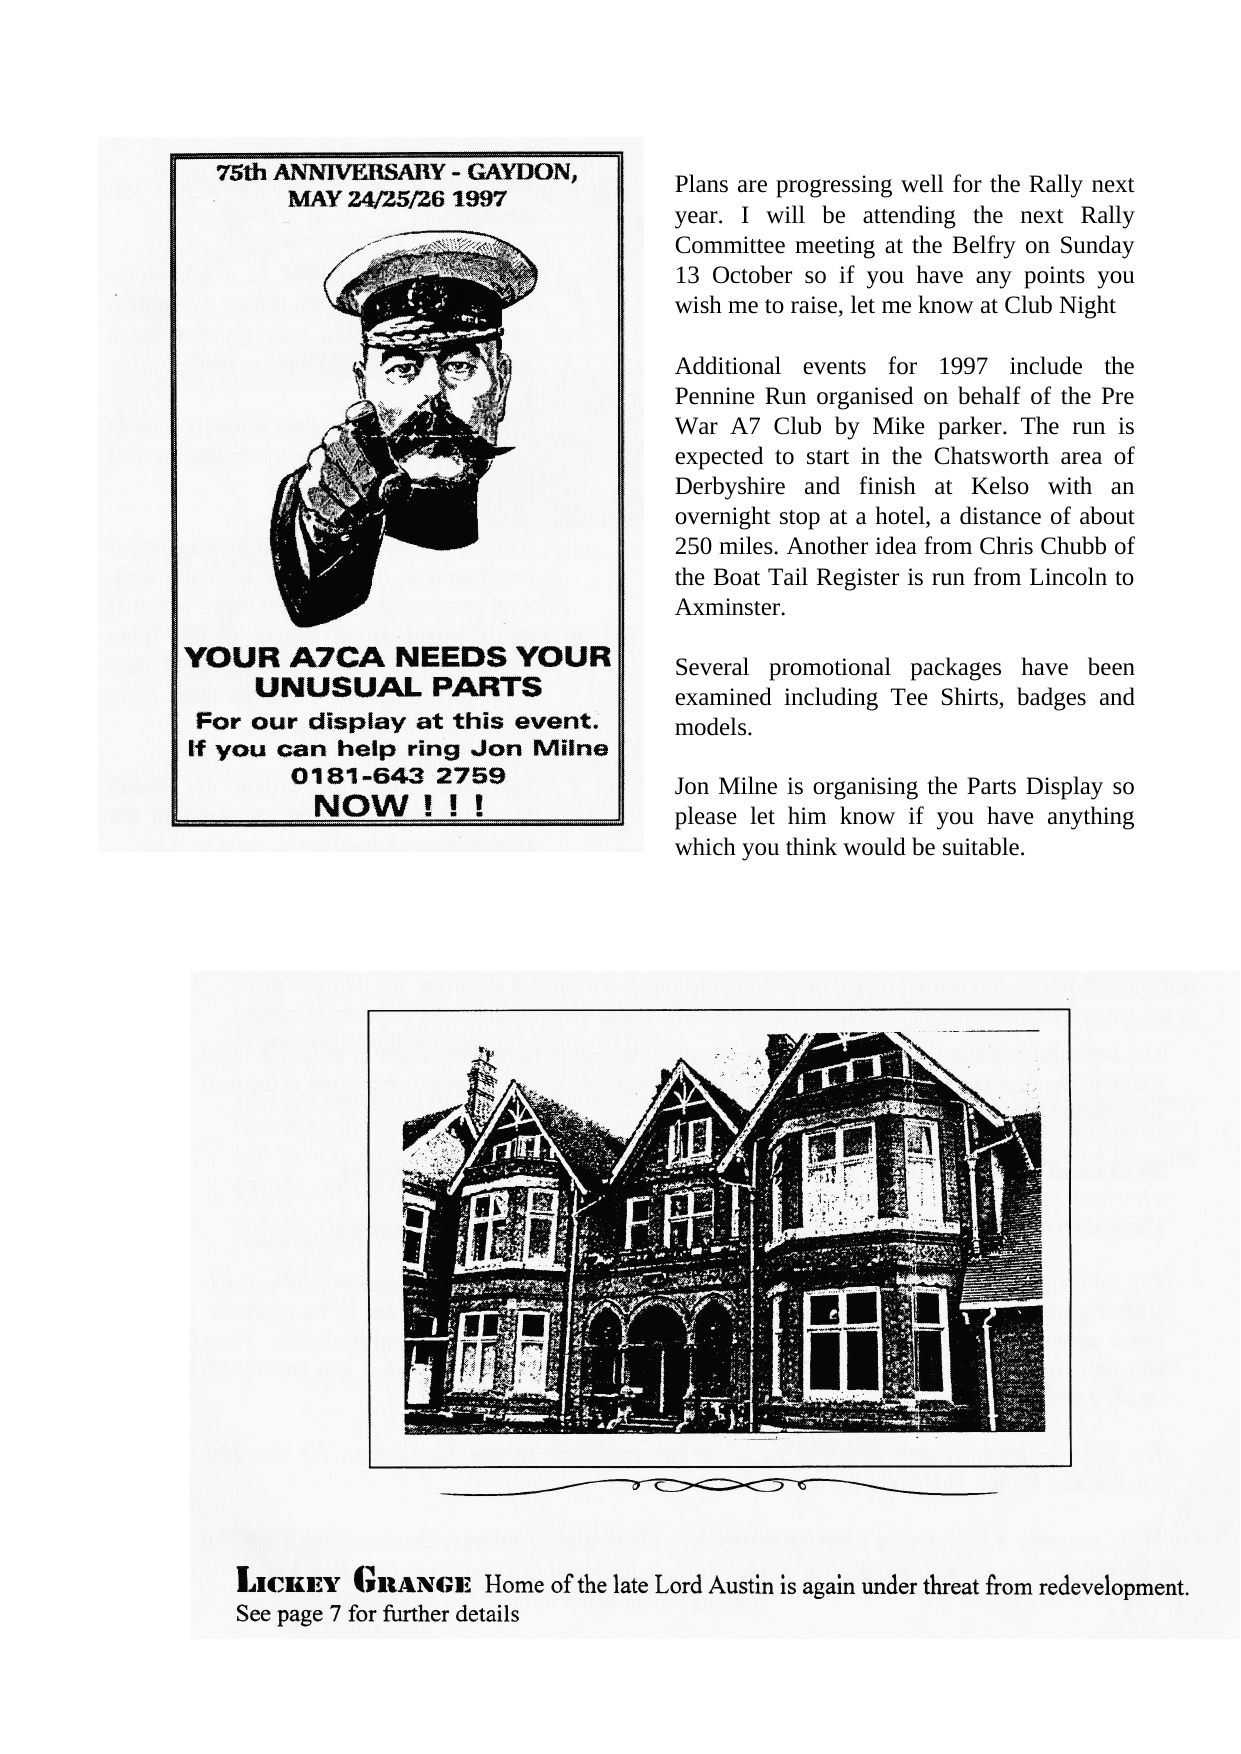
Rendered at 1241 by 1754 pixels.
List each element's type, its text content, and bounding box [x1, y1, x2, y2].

text Plans are progressing well for the Rally next year. I will be attending the next Rally Committee meeting at the Belfry on Sunday 13 October so if you have any points you wish me to raise, let me know at Club Night [674, 169, 1135, 319]
text Several promotional packages have been examined including Tee Shirts, badges and models. [674, 652, 1135, 742]
picture [98, 137, 644, 852]
text Jon Milne is organising the Parts Display so please let him know if you have anything which you think would be suitable. [674, 771, 1135, 861]
text Additional events for 1997 include the Pennine Run organised on behalf of the Pre War A7 Club by Mike parker. The run is expected to start in the Chatsworth area of Derbyshire and finish at Kelso with an overnight stop at a hotel, a distance of about 250 miles. Another idea from Chris Chubb of the Boat Tail Register is run from Lincoln to Axminster. [674, 350, 1135, 621]
picture [190, 971, 1240, 1639]
